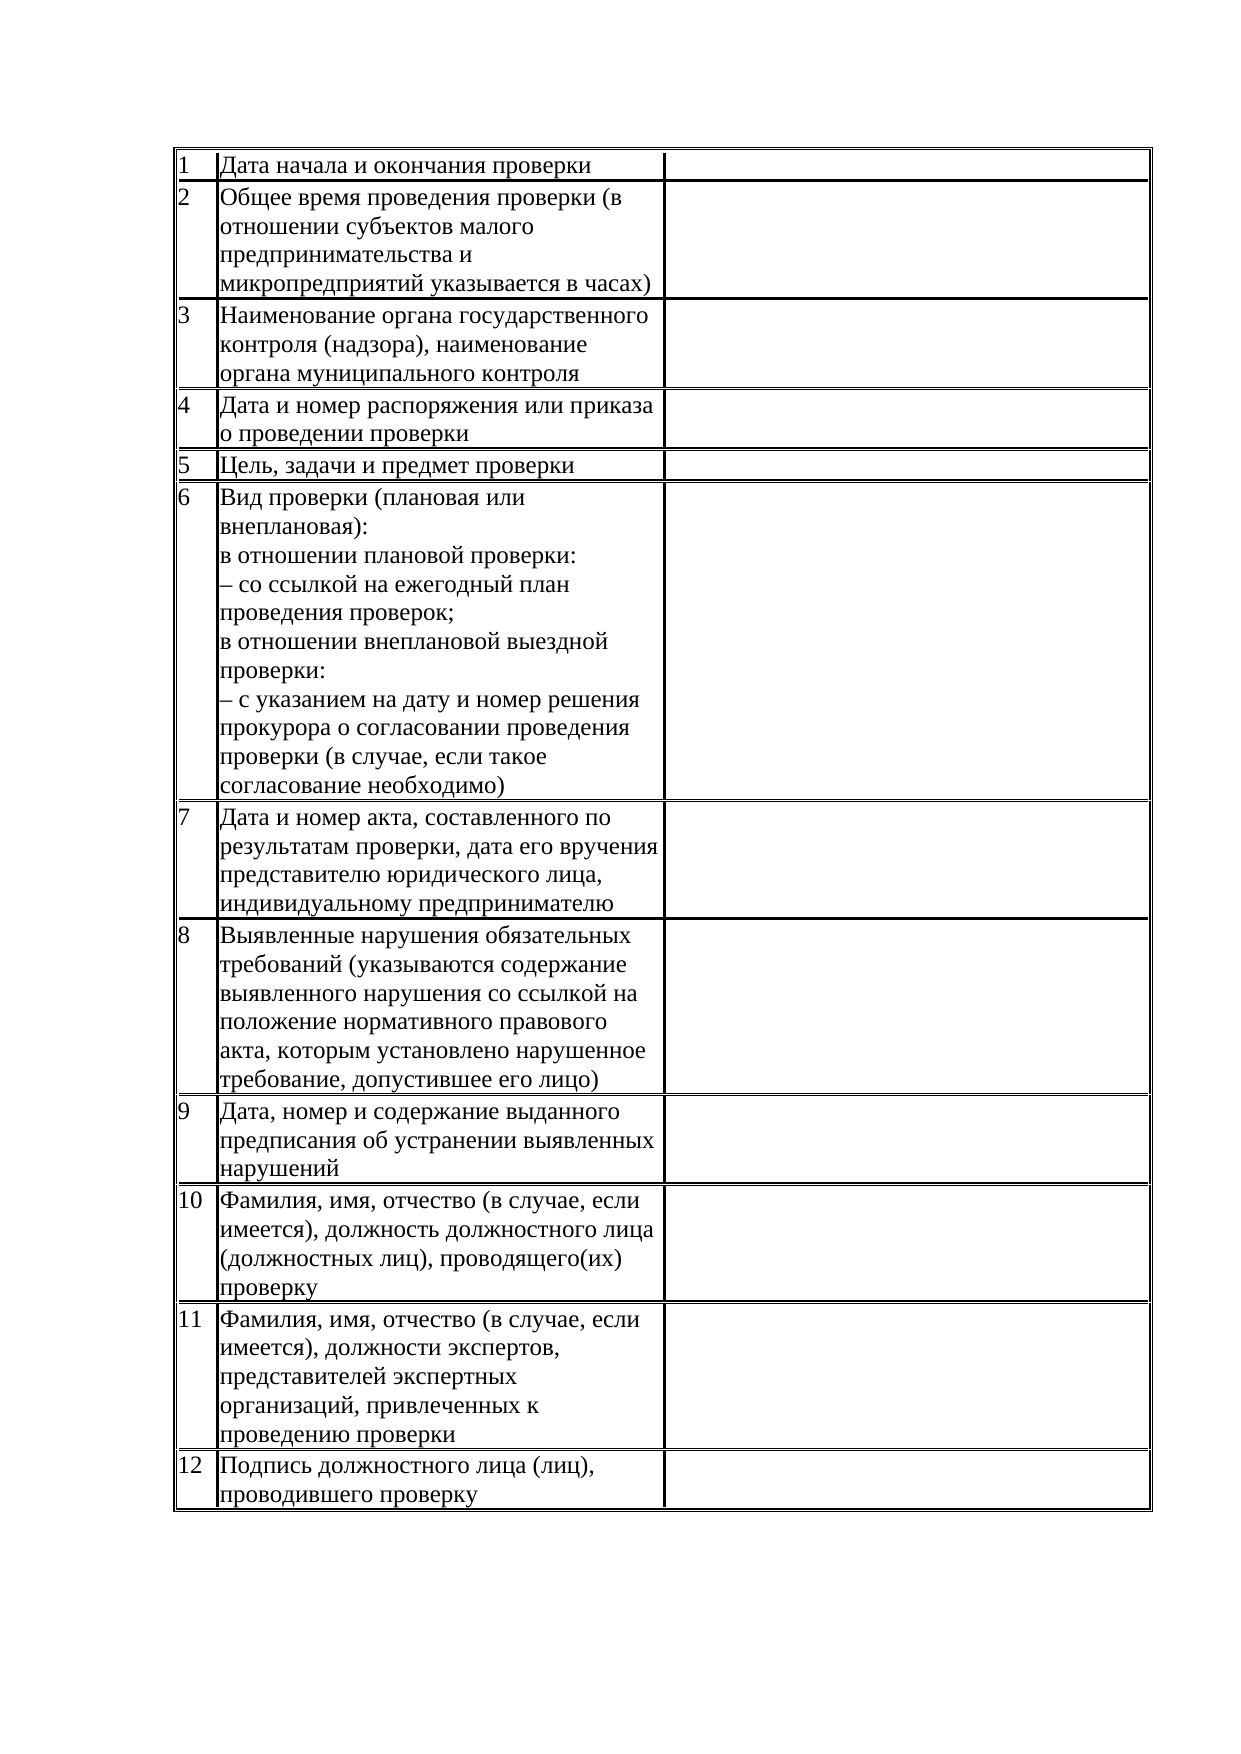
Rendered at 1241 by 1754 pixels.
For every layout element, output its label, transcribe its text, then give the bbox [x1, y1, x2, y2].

table_cell Общее время проведения проверки (в отношении субъектов малого предпринимательства и микропредприятий указывается в часах) [219, 182, 663, 297]
table_cell [666, 917, 1149, 1093]
table_cell Дата и номер акта, составленного по результатам проверки, дата его вручения представителю юридического лица, индивидуальному предпринимателю [219, 802, 663, 917]
table_cell [664, 799, 1151, 917]
table_cell [666, 447, 1150, 479]
table_cell Дата и номер распоряжения или приказа о проведении проверки [219, 390, 663, 447]
table_cell [666, 179, 1149, 297]
table_header Дата начала и окончания проверки [217, 150, 664, 179]
table_cell [666, 1182, 1150, 1300]
table_cell [666, 479, 1150, 799]
table_cell [664, 1093, 1151, 1182]
table_cell 2 [177, 179, 216, 297]
table_cell [664, 387, 1151, 447]
table_cell 4 [175, 387, 217, 447]
table_cell Вид проверки (плановая или внеплановая): в отношении плановой проверки: – со ссылкой на ежегодный план проведения проверок; в отношении внеплановой выездной проверки: – с указанием на дату и номер решения прокурора о согласовании проведения проверки (в случае, если такое согласование необходимо) [219, 483, 663, 799]
table_cell 5 [177, 447, 216, 479]
table_cell 6 [177, 479, 216, 799]
table_cell 12 [177, 1448, 217, 1508]
table_cell Выявленные нарушения обязательных требований (указываются содержание выявленного нарушения со ссылкой на положение нормативного правового акта, которым установлено нарушенное требование, допустившее его лицо) [219, 920, 663, 1093]
table_cell 8 [177, 917, 216, 1093]
table_cell 7 [175, 799, 217, 917]
table_cell Цель, задачи и предмет проверки [219, 451, 663, 479]
table_cell 11 [177, 1300, 216, 1447]
table_cell Фамилия, имя, отчество (в случае, если имеется), должность должностного лица (должностных лиц), проводящего(их) проверку [219, 1186, 663, 1300]
table_cell [666, 297, 1149, 387]
table_cell Наименование органа государственного контроля (надзора), наименование органа муниципального контроля [219, 300, 663, 387]
table_cell Подпись должностного лица (лиц), проводившего проверку [217, 1451, 664, 1508]
table_cell Фамилия, имя, отчество (в случае, если имеется), должности экспертов, представителей экспертных организаций, привлеченных к проведению проверки [219, 1304, 663, 1447]
table_header 1 [177, 150, 217, 179]
table_cell [666, 1300, 1150, 1447]
table_header [664, 150, 1149, 179]
table_cell 10 [177, 1182, 216, 1300]
table_cell Дата, номер и содержание выданного предписания об устранении выявленных нарушений [219, 1096, 663, 1182]
table_cell 9 [175, 1093, 217, 1182]
table_cell [664, 1448, 1150, 1508]
table_cell 3 [177, 297, 216, 387]
